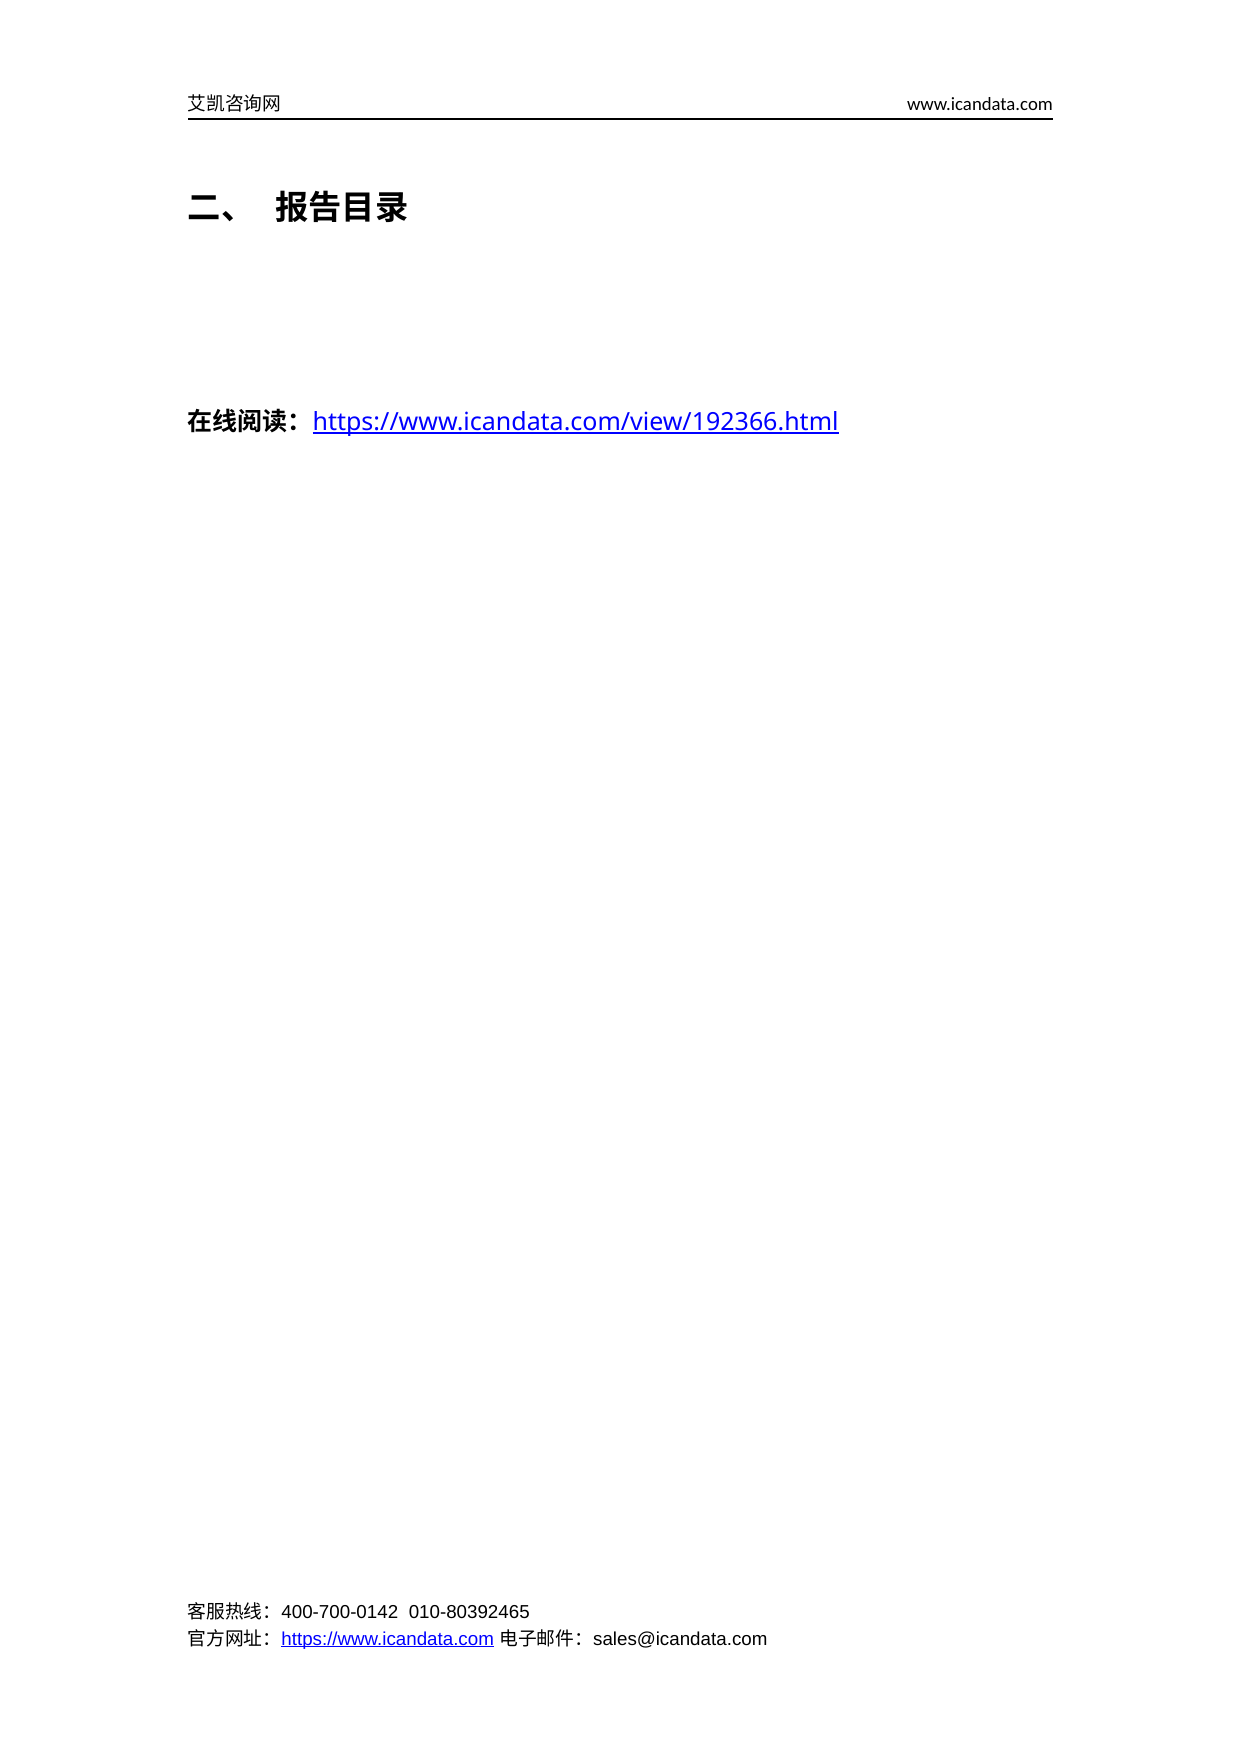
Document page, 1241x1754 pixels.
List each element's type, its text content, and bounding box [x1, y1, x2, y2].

subtitle 报告目录 [187, 172, 1053, 237]
text 在线阅读：https://www.icandata.com/view/192366.html [187, 387, 1053, 452]
